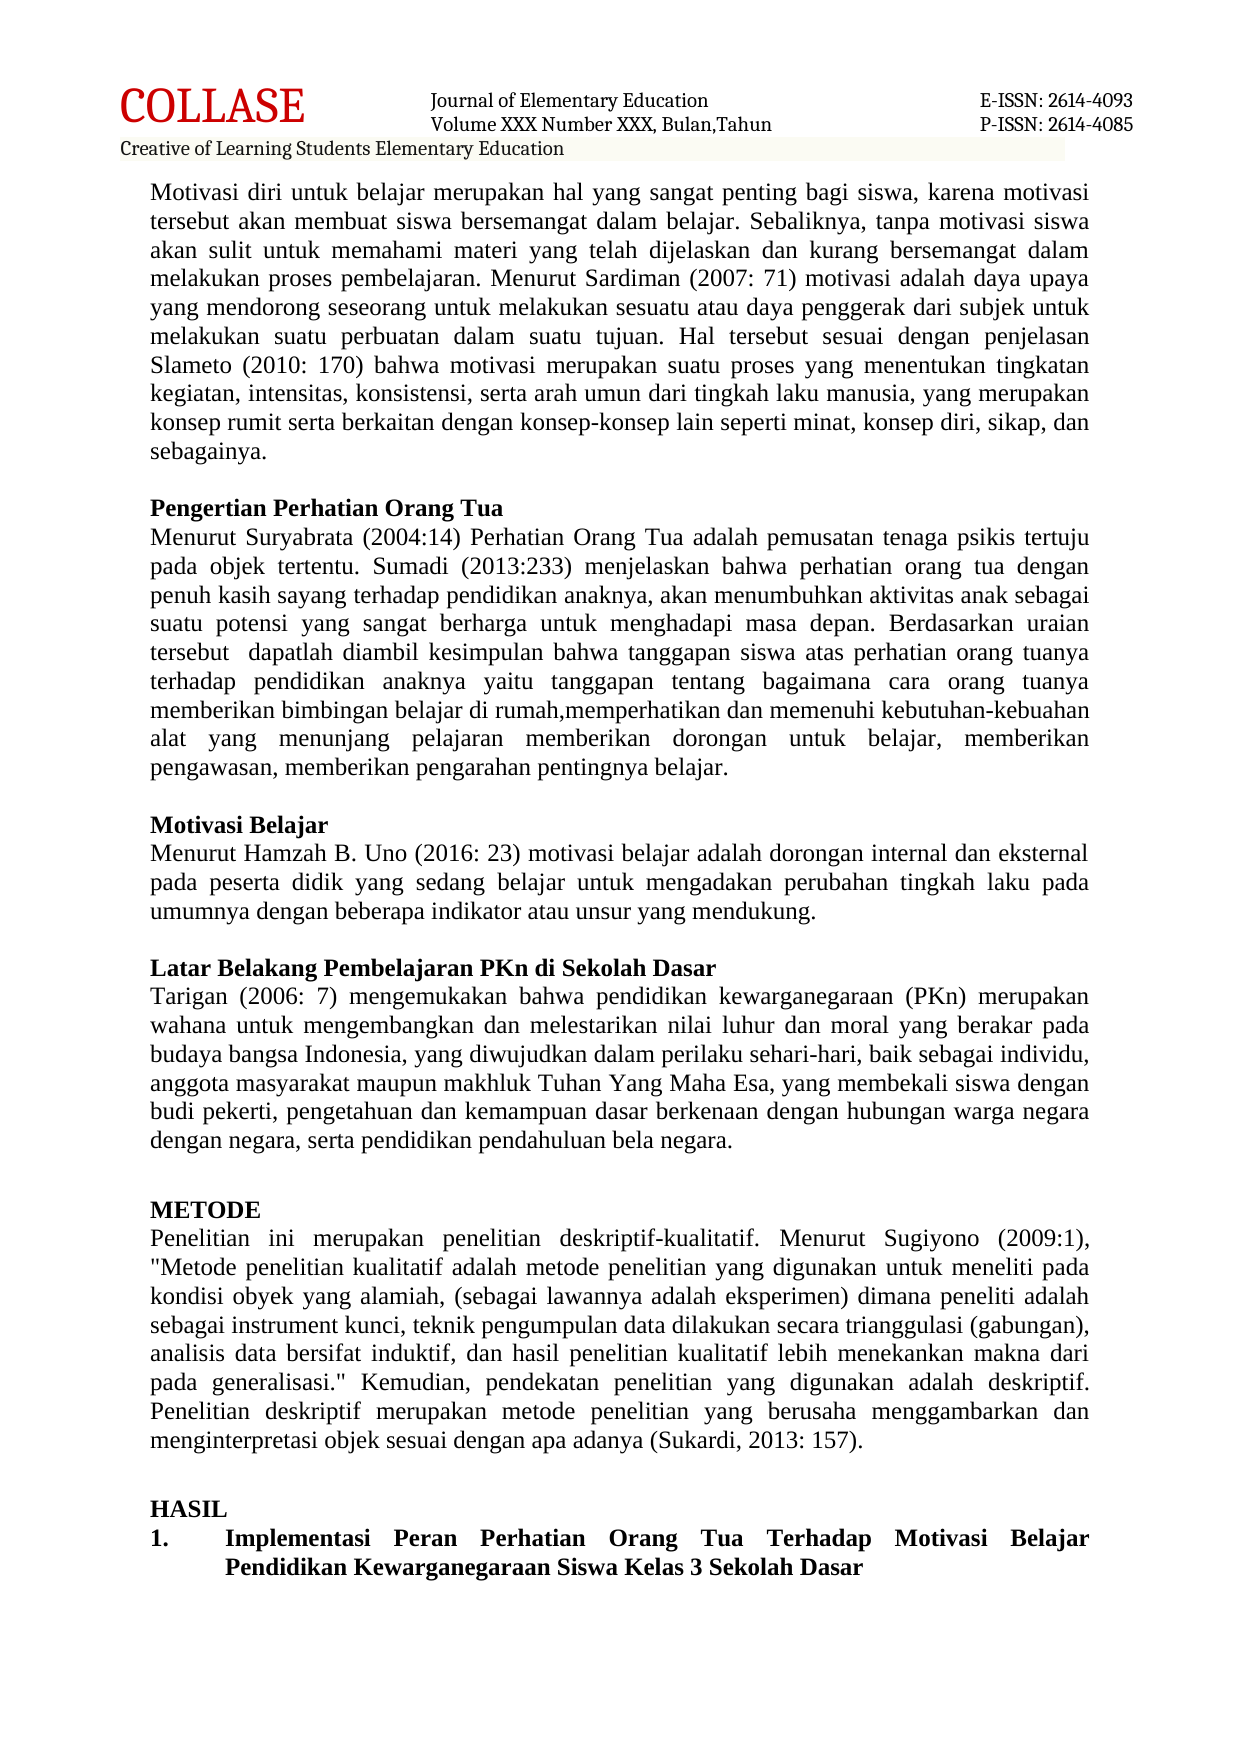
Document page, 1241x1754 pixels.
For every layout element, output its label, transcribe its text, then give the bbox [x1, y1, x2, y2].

text Tarigan (2006: 7) mengemukakan bahwa pendidikan kewarganegaraan (PKn) merupakan wahana untuk mengembangkan dan melestarikan nilai luhur dan moral yang berakar pada budaya bangsa Indonesia, yang diwujudkan dalam perilaku sehari-hari, baik sebagai individu, anggota masyarakat maupun makhluk Tuhan Yang Maha Esa, yang membekali siswa dengan budi pekerti, pengetahuan dan kemampuan dasar berkenaan dengan hubungan warga negara dengan negara, serta pendidikan pendahuluan bela negara. [150, 981, 1090, 1154]
text Latar Belakang Pembelajaran PKn di Sekolah Dasar [150, 953, 1090, 981]
text Menurut Suryabrata (2004:14) Perhatian Orang Tua adalah pemusatan tenaga psikis tertuju pada objek tertentu. Sumadi (2013:233) menjelaskan bahwa perhatian orang tua dengan penuh kasih sayang terhadap pendidikan anaknya, akan menumbuhkan aktivitas anak sebagai suatu potensi yang sangat berharga untuk menghadapi masa depan. Berdasarkan uraian tersebut dapatlah diambil kesimpulan bahwa tanggapan siswa atas perhatian orang tuanya terhadap pendidikan anaknya yaitu tanggapan tentang bagaimana cara orang tuanya memberikan bimbingan belajar di rumah,memperhatikan dan memenuhi kebutuhan-kebuahan alat yang menunjang pelajaran memberikan dorongan untuk belajar, memberikan pengawasan, memberikan pengarahan pentingnya belajar. [150, 522, 1090, 781]
text Motivasi Belajar [150, 810, 1090, 838]
text 1. Implementasi Peran Perhatian Orang Tua Terhadap Motivasi Belajar Pendidikan Kewarganegaraan Siswa Kelas 3 Sekolah Dasar [150, 1523, 1090, 1580]
text Pengertian Perhatian Orang Tua [150, 493, 1090, 522]
text Motivasi diri untuk belajar merupakan hal yang sangat penting bagi siswa, karena motivasi tersebut akan membuat siswa bersemangat dalam belajar. Sebaliknya, tanpa motivasi siswa akan sulit untuk memahami materi yang telah dijelaskan dan kurang bersemangat dalam melakukan proses pembelajaran. Menurut Sardiman (2007: 71) motivasi adalah daya upaya yang mendorong seseorang untuk melakukan sesuatu atau daya penggerak dari subjek untuk melakukan suatu perbuatan dalam suatu tujuan. Hal tersebut sesuai dengan penjelasan Slameto (2010: 170) bahwa motivasi merupakan suatu proses yang menentukan tingkatan kegiatan, intensitas, konsistensi, serta arah umun dari tingkah laku manusia, yang merupakan konsep rumit serta berkaitan dengan konsep-konsep lain seperti minat, konsep diri, sikap, dan sebagainya. [150, 177, 1090, 465]
text HASIL [150, 1494, 1090, 1523]
text Menurut Hamzah B. Uno (2016: 23) motivasi belajar adalah dorongan internal dan eksternal pada peserta didik yang sedang belajar untuk mengadakan perubahan tingkah laku pada umumnya dengan beberapa indikator atau unsur yang mendukung. [150, 838, 1090, 925]
text Penelitian ini merupakan penelitian deskriptif-kualitatif. Menurut Sugiyono (2009:1), "Metode penelitian kualitatif adalah metode penelitian yang digunakan untuk meneliti pada kondisi obyek yang alamiah, (sebagai lawannya adalah eksperimen) dimana peneliti adalah sebagai instrument kunci, teknik pengumpulan data dilakukan secara trianggulasi (gabungan), analisis data bersifat induktif, dan hasil penelitian kualitatif lebih menekankan makna dari pada generalisasi." Kemudian, pendekatan penelitian yang digunakan adalah deskriptif. Penelitian deskriptif merupakan metode penelitian yang berusaha menggambarkan dan menginterpretasi objek sesuai dengan apa adanya (Sukardi, 2013: 157). [150, 1223, 1090, 1453]
text METODE [150, 1195, 1090, 1223]
